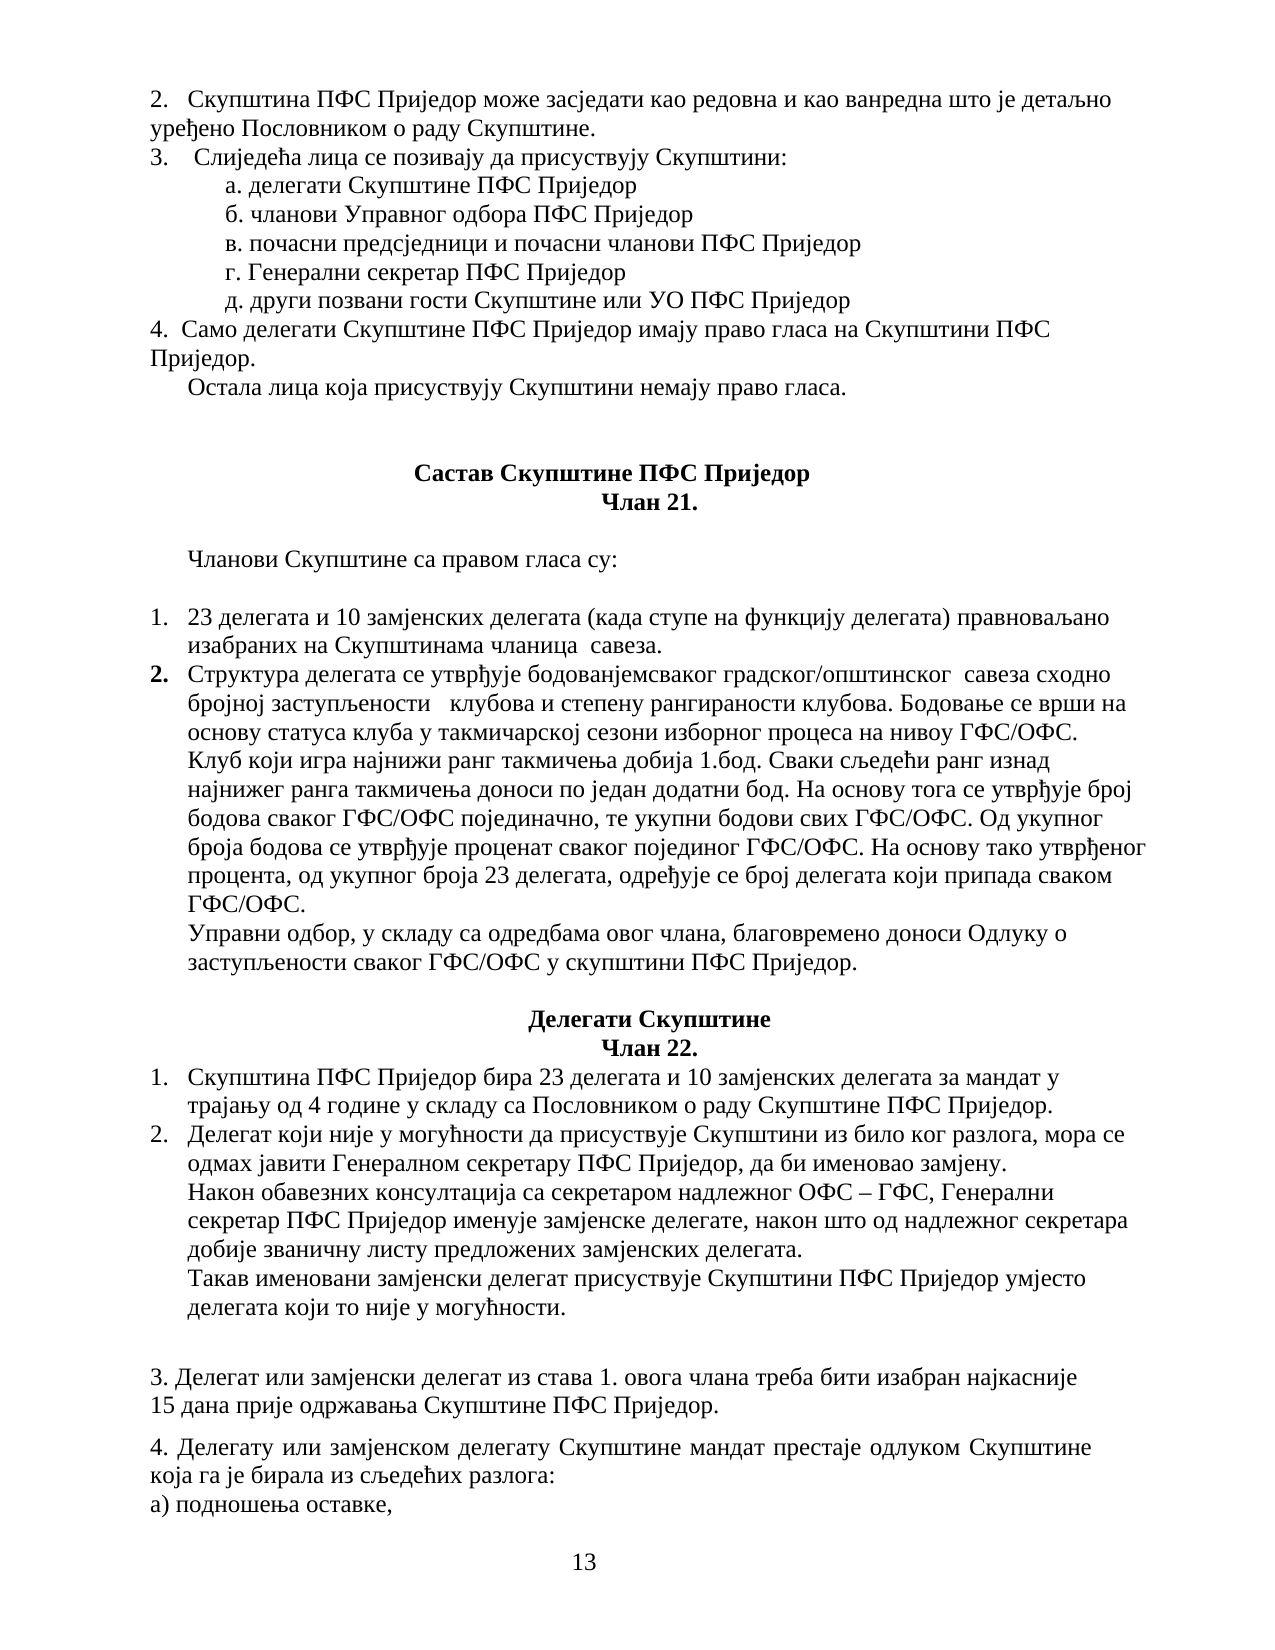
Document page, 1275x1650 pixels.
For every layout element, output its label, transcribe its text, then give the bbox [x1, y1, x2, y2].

list Након обавезних консултација са секретаром надлежног ОФС – ГФС, Генерални секретар ПФС Приједор именује замјенске делегате, након што од надлежног секретара добије званичну листу предложених замјенских делегата. [187, 1177, 1149, 1263]
text Члан 21. [150, 487, 1149, 516]
text 4. Делегату или замјенском делегату Скупштине мандат престаје одлуком Скупштине која га је бирала из сљедећих разлога: [150, 1432, 1093, 1489]
text Остала лица која присуствују Скупштини немају право гласа. [150, 372, 1149, 401]
text Члан 22. [150, 1033, 1149, 1062]
text а. делегати Скупштине ПФС Приједор [150, 171, 1149, 199]
text 3. Слиједећа лица се позивају да присуствују Скупштини: [150, 142, 1149, 171]
list Делегат који није у могућности да присуствује Скупштини из било ког разлога, мора се одмах јавити Генералном секретару ПФС Приједор, да би именовао замјену. [150, 1119, 1149, 1177]
list Структура делегата се утврђује бодованјемсваког градског/општинског савеза сходно бројној заступљености клубова и степену рангираности клубова. Бодовање се врши на основу статуса клуба у такмичарској сезони изборног процеса на нивоу ГФС/ОФС. [150, 659, 1149, 746]
text в. почасни предсједници и почасни чланови ПФС Приједор [150, 228, 1149, 257]
list Скупштина ПФС Приједор бира 23 делегата и 10 замјенских делегата за мандат у трајању од 4 године у складу са Пословником о раду Скупштине ПФС Приједор. [150, 1062, 1149, 1119]
text г. Генерални секретар ПФС Приједор [150, 257, 1149, 286]
text 4. Само делегати Скупштине ПФС Приједор имају право гласа на Скупштини ПФС Приједор. [150, 314, 1149, 372]
text д. други позвани гости Скупштине или УО ПФС Приједор [150, 286, 1149, 314]
text Делегати Скупштине [150, 1004, 1149, 1033]
text 2. Скупштина ПФС Приjeдор може засједати као редовна и као ванредна што је детаљно уређено Пословником о раду Скупштине. [150, 84, 1149, 142]
subtitle Састав Скупштине ПФС Приједор [75, 458, 1149, 487]
text Чланови Скупштине са правом гласа су: [150, 544, 1149, 573]
list 23 делегата и 10 замјенских делегата (када ступе на функцију делегата) правноваљано изабраних на Скупштинама чланица савеза. [150, 602, 1149, 659]
text 3. Делегат или замјенски делегат из става 1. овога члана треба бити изабран најкасније 15 дана прије одржавања Скупштине ПФС Приједор. [150, 1362, 1093, 1419]
list Такав именовани замјенски делегат присуствује Скупштини ПФС Приједор умјесто делегата који то није у могућности. [187, 1263, 1149, 1321]
list Управни одбор, у складу са одредбама овог члана, благовремено доноси Одлуку о заступљености сваког ГФС/ОФС у скупштини ПФС Приједор. [187, 918, 1149, 976]
text а) подношења оставке, [75, 1489, 1093, 1518]
text б. чланови Управног одбора ПФС Приједор [150, 199, 1149, 228]
list Клуб који игра најнижи ранг такмичења добија 1.бод. Сваки сљедећи ранг изнад најнижег ранга такмичења доноси по један додатни бод. На основу тога се утврђује број бодова сваког ГФС/ОФС појединачно, те укупни бодови свих ГФС/ОФС. Од укупног броја бодова се утврђује проценат сваког појединог ГФС/ОФС. На основу тако утврђеног процента, од укупног броја 23 делегата, одређује се број делегата који припада сваком ГФС/ОФС. [187, 746, 1149, 918]
